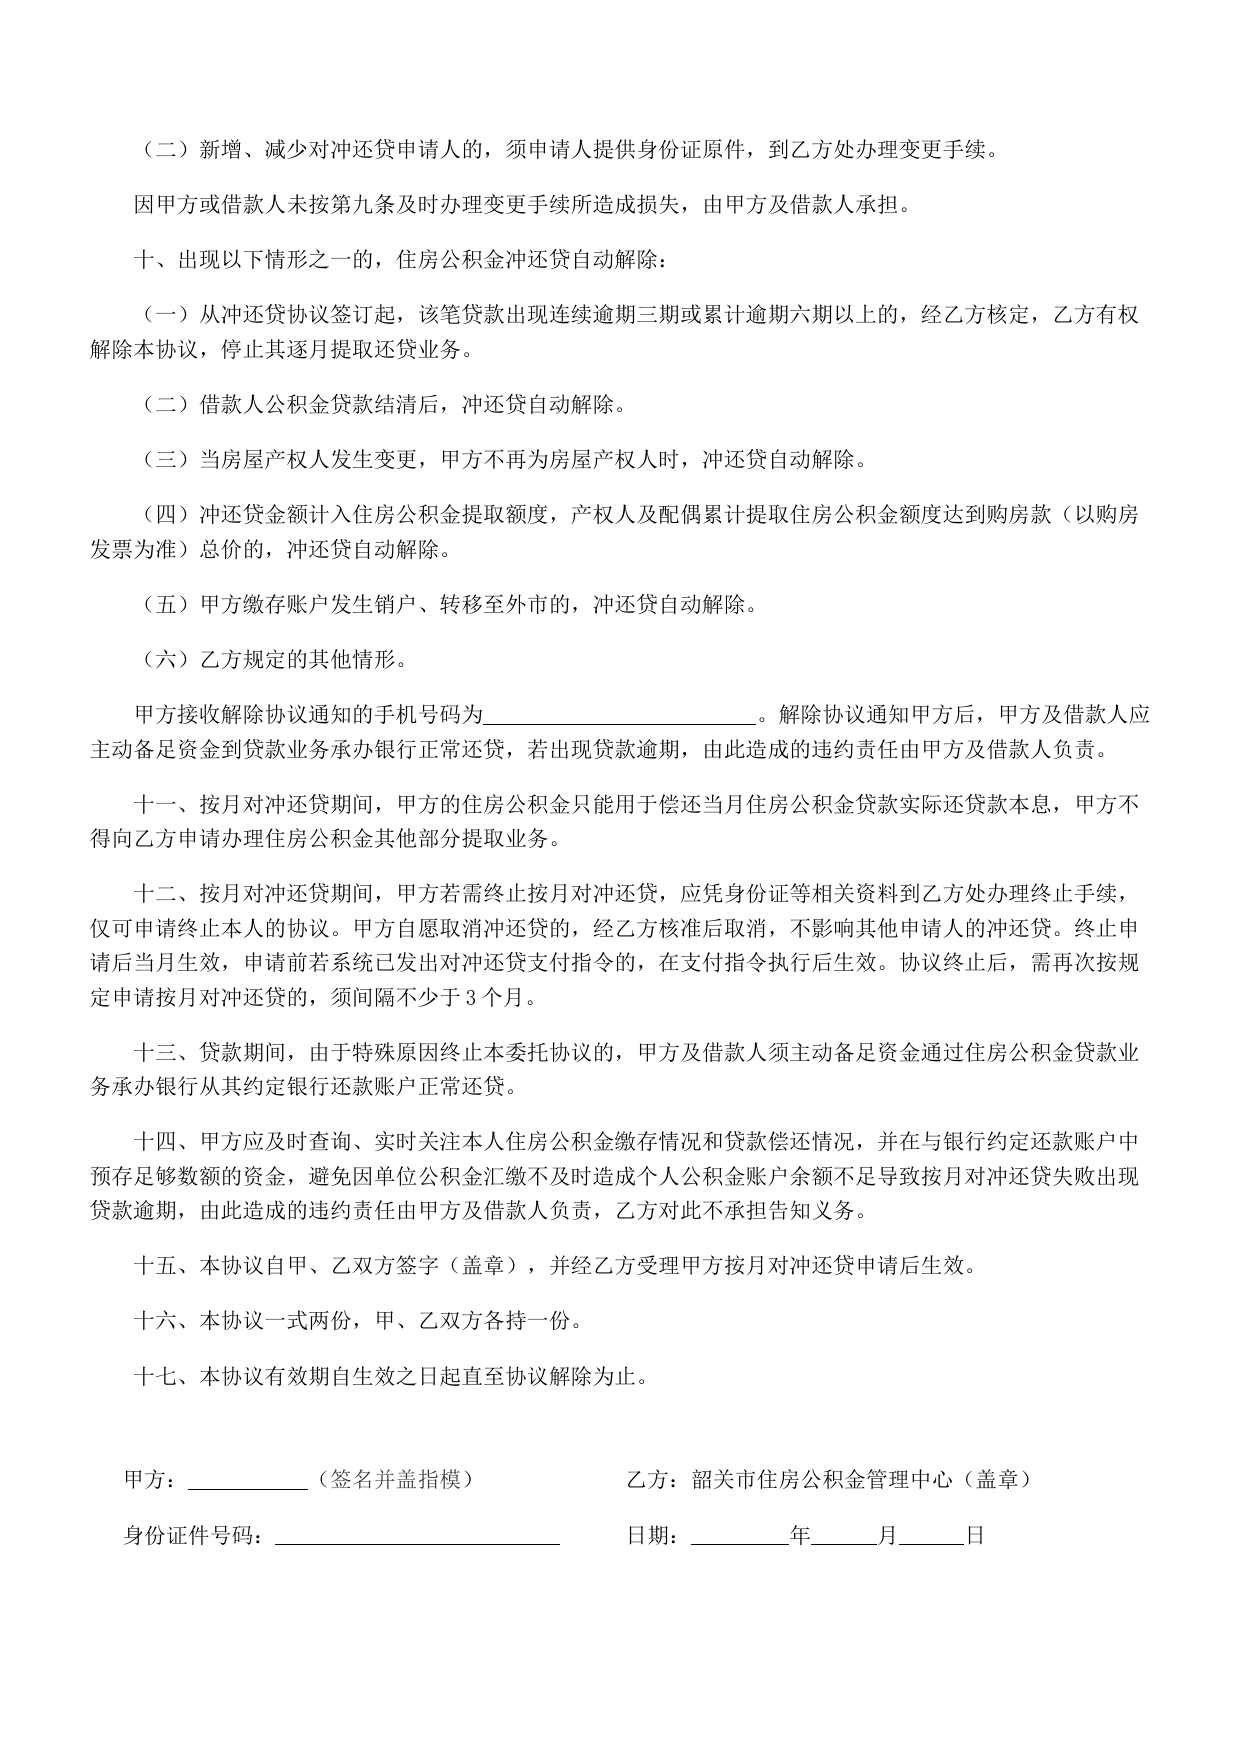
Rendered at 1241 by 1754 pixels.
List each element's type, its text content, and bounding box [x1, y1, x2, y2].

list 十、出现以下情形之一的，住房公积金冲还贷自动解除： [89, 240, 1151, 274]
text （四）冲还贷金额计入住房公积金提取额度，产权人及配偶累计提取住房公积金额度达到购房款（以购房发票为准）总价的，冲还贷自动解除。 [89, 495, 1151, 564]
text （二）新增、减少对冲还贷申请人的，须申请人提供身份证原件，到乙方处办理变更手续。 [89, 129, 1151, 164]
text （二）借款人公积金贷款结清后，冲还贷自动解除。 [89, 385, 1151, 419]
text 身份证件号码： 日期： 年 月 日 [89, 1516, 1151, 1550]
text （一）从冲还贷协议签订起，该笔贷款出现连续逾期三期或累计逾期六期以上的，经乙方核定，乙方有权解除本协议，停止其逐月提取还贷业务。 [89, 295, 1151, 364]
text （三）当房屋产权人发生变更，甲方不再为房屋产权人时，冲还贷自动解除。 [89, 440, 1151, 474]
list 十六、本协议一式两份，甲、乙双方各持一份。 [89, 1301, 1151, 1336]
list 十一、按月对冲还贷期间，甲方的住房公积金只能用于偿还当月住房公积金贷款实际还贷款本息，甲方不得向乙方申请办理住房公积金其他部分提取业务。 [89, 785, 1151, 853]
text 甲方接收解除协议通知的手机号码为 。解除协议通知甲方后，甲方及借款人应主动备足资金到贷款业务承办银行正常还贷，若出现贷款逾期，由此造成的违约责任由甲方及借款人负责。 [89, 695, 1151, 764]
text 甲方： （签名并盖指模） 乙方：韶关市住房公积金管理中心（盖章） [89, 1460, 1151, 1495]
text 十二、按月对冲还贷期间，甲方若需终止按月对冲还贷，应凭身份证等相关资料到乙方处办理终止手续，仅可申请终止本人的协议。甲方自愿取消冲还贷的，经乙方核准后取消，不影响其他申请人的冲还贷。终止申请后当月生效，申请前若系统已发出对冲还贷支付指令的，在支付指令执行后生效。协议终止后，需再次按规定申请按月对冲还贷的，须间隔不少于3个月。 [89, 874, 1151, 1012]
text 十三、贷款期间，由于特殊原因终止本委托协议的，甲方及借款人须主动备足资金通过住房公积金贷款业务承办银行从其约定银行还款账户正常还贷。 [89, 1033, 1151, 1101]
list 十七、本协议有效期自生效之日起直至协议解除为止。 [89, 1357, 1151, 1391]
list （六）乙方规定的其他情形。 [89, 640, 1151, 674]
list 十四、甲方应及时查询、实时关注本人住房公积金缴存情况和贷款偿还情况，并在与银行约定还款账户中预存足够数额的资金，避免因单位公积金汇缴不及时造成个人公积金账户余额不足导致按月对冲还贷失败出现贷款逾期，由此造成的违约责任由甲方及借款人负责，乙方对此不承担告知义务。 [89, 1122, 1151, 1225]
list 十五、本协议自甲、乙双方签字（盖章），并经乙方受理甲方按月对冲还贷申请后生效。 [89, 1246, 1151, 1281]
text 因甲方或借款人未按第九条及时办理变更手续所造成损失，由甲方及借款人承担。 [89, 185, 1151, 219]
text （五）甲方缴存账户发生销户、转移至外市的，冲还贷自动解除。 [89, 585, 1151, 619]
